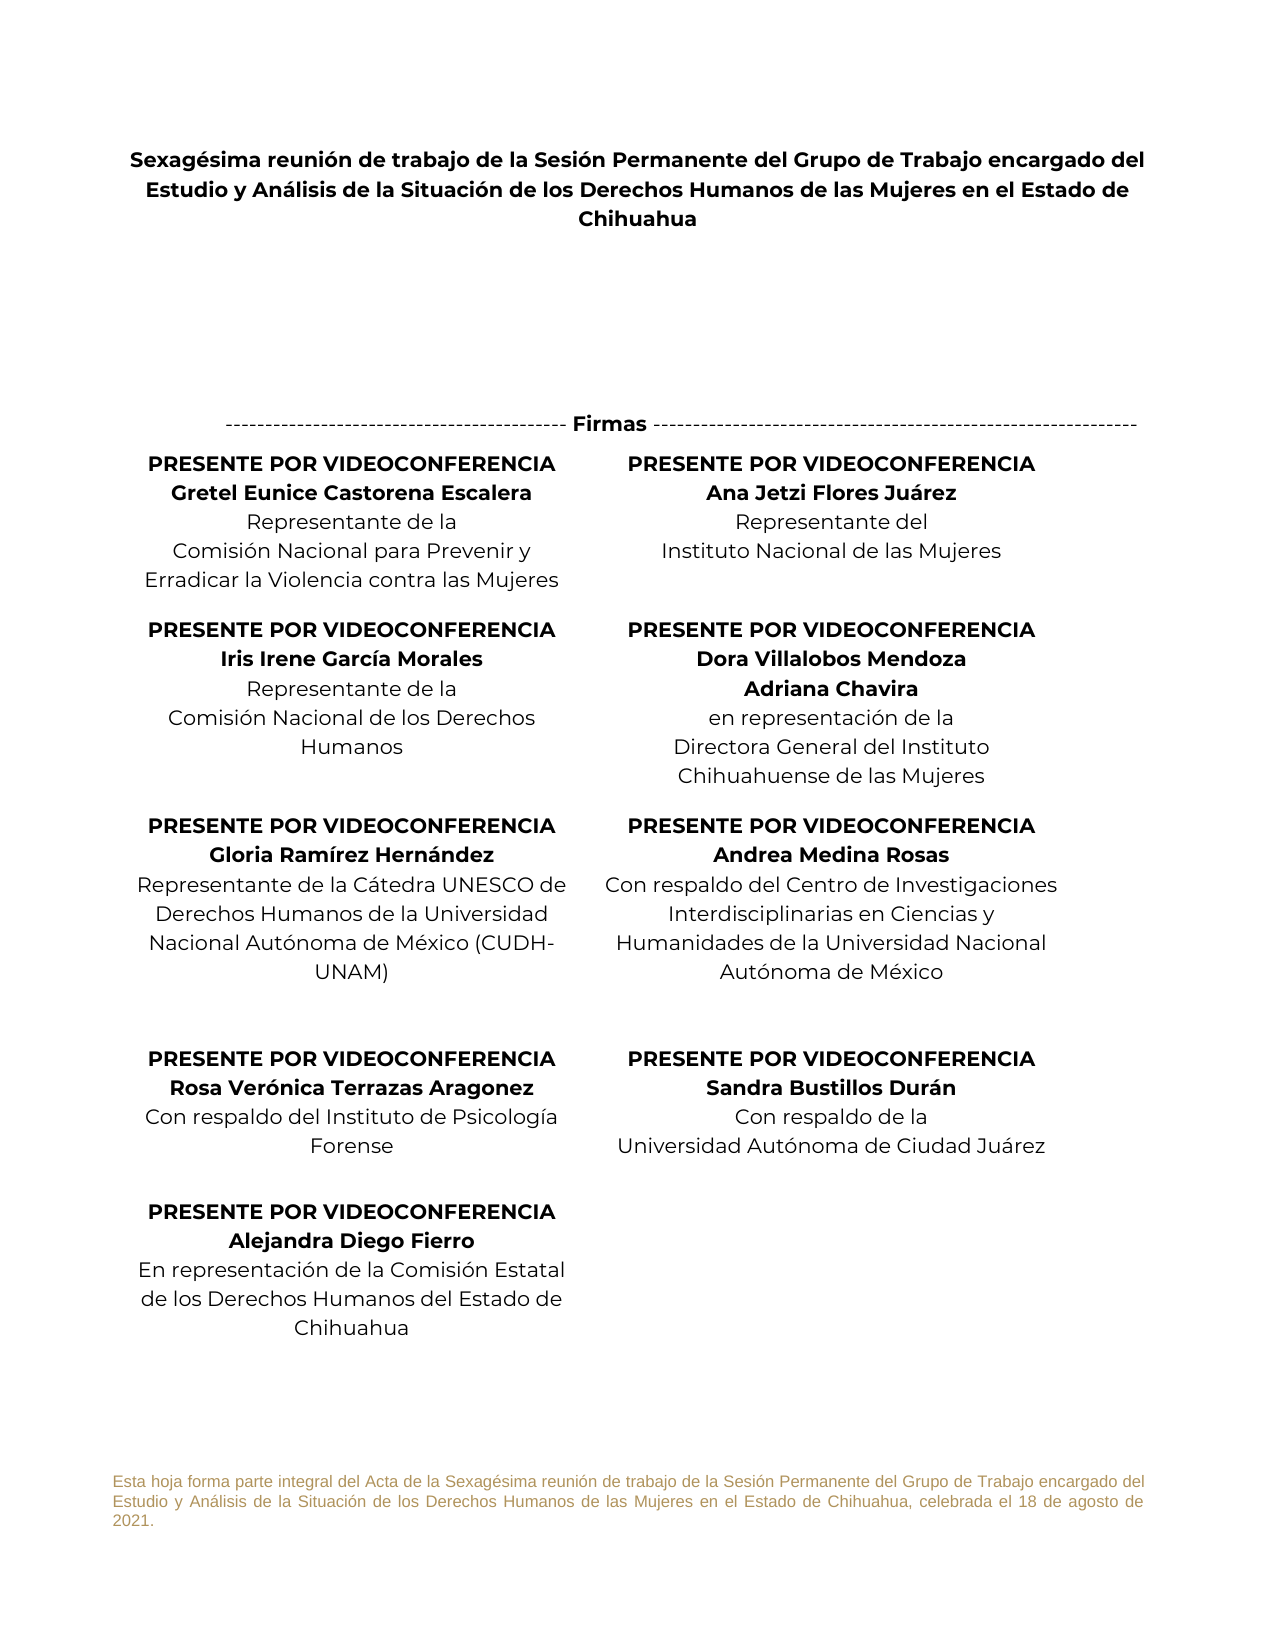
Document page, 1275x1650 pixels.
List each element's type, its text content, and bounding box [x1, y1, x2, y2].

table_cell PRESENTE POR VIDEOCONFERENCIA Andrea Medina Rosas Con respaldo del Centro de Investigaciones Interdisciplinarias en Ciencias y Humanidades de la Universidad Nacional Autónoma de México [591, 803, 1072, 999]
table_cell PRESENTE POR VIDEOCONFERENCIA Gloria Ramírez Hernández Representante de la Cátedra UNESCO de Derechos Humanos de la Universidad Nacional Autónoma de México (CUDH- UNAM) [113, 803, 591, 999]
table_cell PRESENTE POR VIDEOCONFERENCIA Iris Irene García Morales Representante de la Comisión Nacional de los Derechos Humanos [113, 607, 591, 803]
table_header PRESENTE POR VIDEOCONFERENCIA Gretel Eunice Castorena Escalera Representante de la Comisión Nacional para Prevenir y Erradicar la Violencia contra las Mujeres [113, 440, 591, 607]
table_cell PRESENTE POR VIDEOCONFERENCIA Sandra Bustillos Durán Con respaldo de la Universidad Autónoma de Ciudad Juárez [591, 999, 1072, 1355]
text ------------------------------------------- Firmas ------------------------------------------------------------- [225, 411, 1162, 437]
table_cell PRESENTE POR VIDEOCONFERENCIA Dora Villalobos Mendoza Adriana Chavira en representación de la Directora General del Instituto Chihuahuense de las Mujeres [591, 607, 1072, 803]
table_header PRESENTE POR VIDEOCONFERENCIA Ana Jetzi Flores Juárez Representante del Instituto Nacional de las Mujeres [591, 440, 1072, 607]
table_cell PRESENTE POR VIDEOCONFERENCIA Rosa Verónica Terrazas Aragonez Con respaldo del Instituto de Psicología Forense PRESENTE POR VIDEOCONFERENCIA Alejandra Diego Fierro En representación de la Comisión Estatal de los Derechos Humanos del Estado de Chihuahua [113, 999, 591, 1355]
